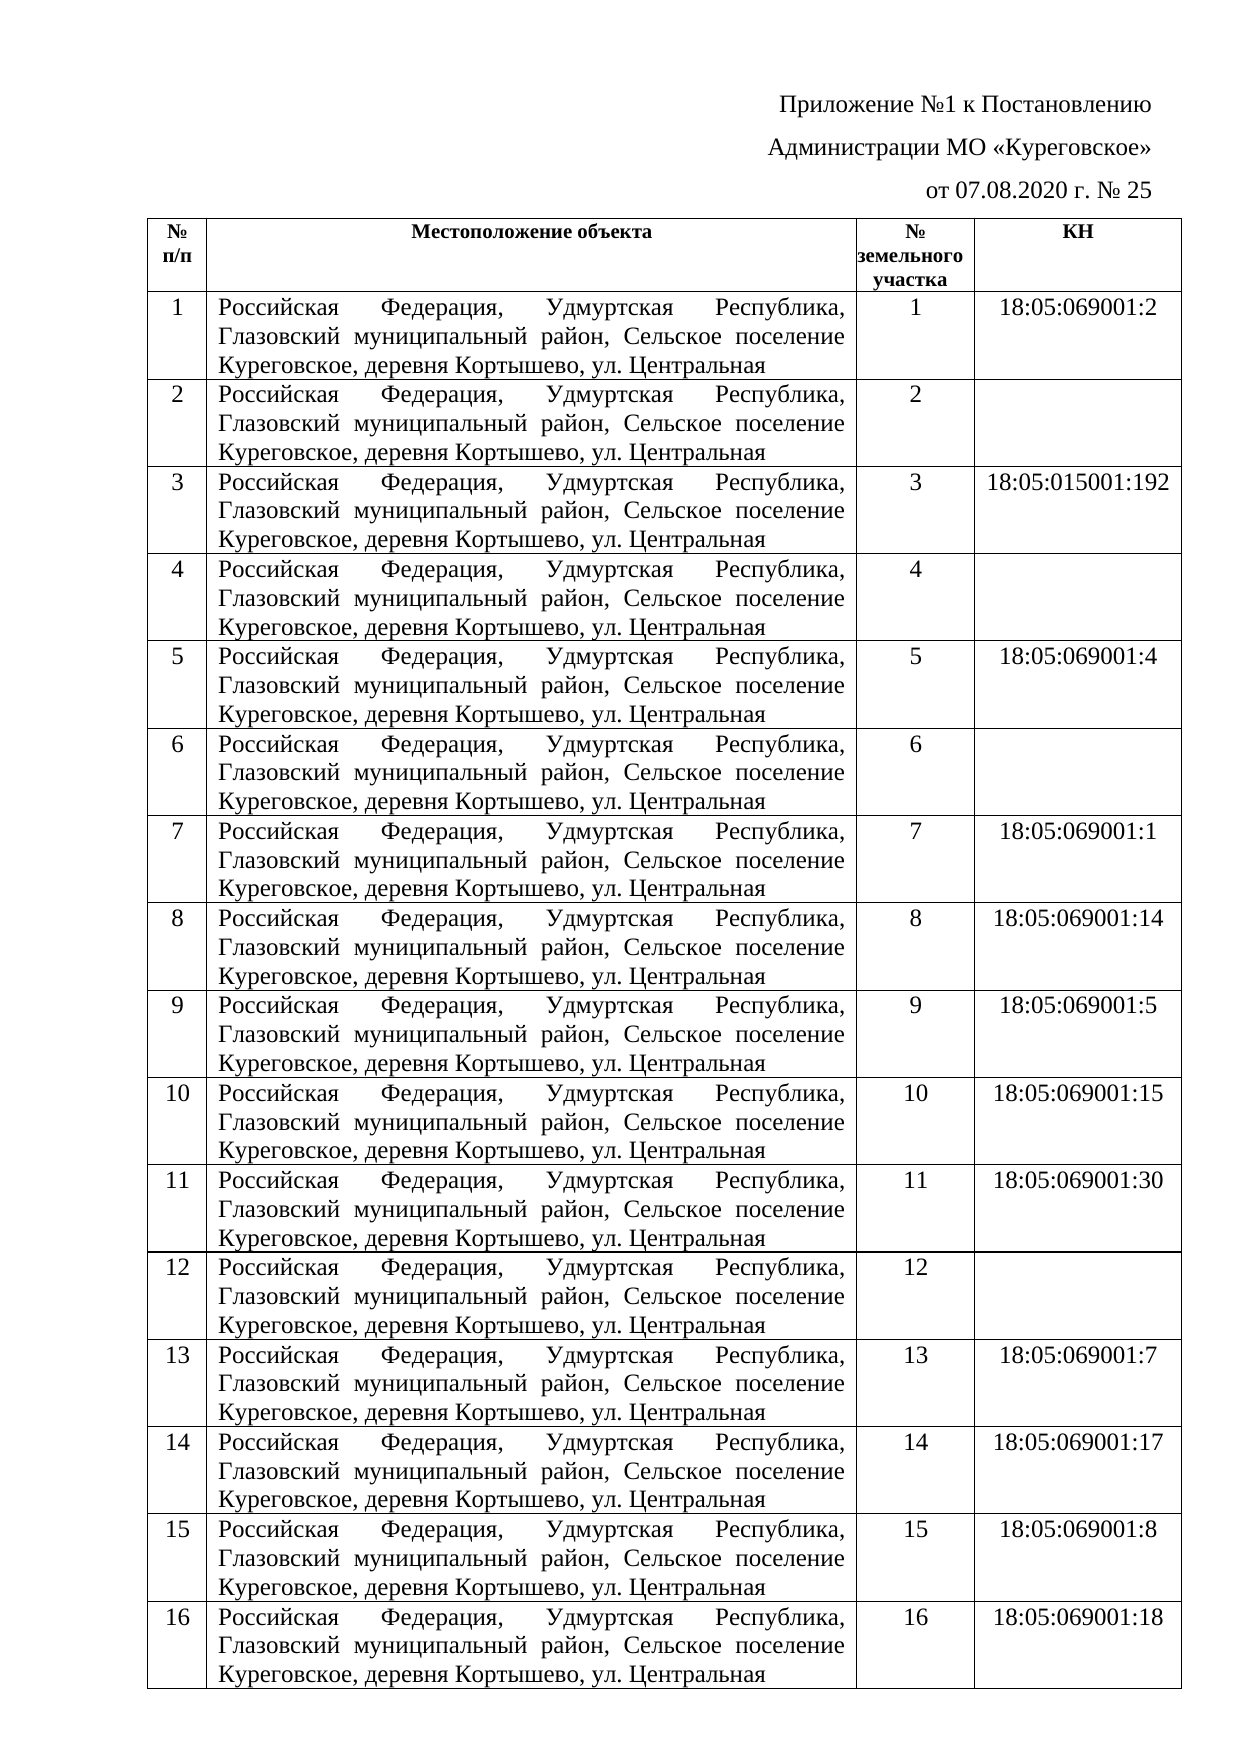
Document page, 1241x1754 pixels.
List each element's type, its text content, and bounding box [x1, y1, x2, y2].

table_cell Российская Федерация, Удмуртская Республика, Глазовский муниципальный район, Сельское поселение Куреговское, деревня Кортышево, ул. Центральная [207, 380, 856, 466]
table_cell 8 [148, 903, 206, 989]
text Администрации МО «Куреговское» [177, 132, 1152, 161]
table_cell Российская Федерация, Удмуртская Республика, Глазовский муниципальный район, Сельское поселение Куреговское, деревня Кортышево, ул. Центральная [207, 554, 856, 640]
table_cell 12 [148, 1253, 206, 1339]
table_cell 1 [148, 292, 206, 378]
table_cell 12 [857, 1253, 974, 1339]
table_cell [975, 554, 1181, 640]
table_cell 11 [857, 1165, 974, 1251]
table_cell Российская Федерация, Удмуртская Республика, Глазовский муниципальный район, Сельское поселение Куреговское, деревня Кортышево, ул. Центральная [207, 1078, 856, 1164]
table_cell 10 [857, 1078, 974, 1164]
table_header КН [975, 219, 1181, 291]
table_cell 18:05:069001:1 [975, 816, 1181, 902]
table_cell [975, 380, 1181, 466]
table_cell Российская Федерация, Удмуртская Республика, Глазовский муниципальный район, Сельское поселение Куреговское, деревня Кортышево, ул. Центральная [207, 816, 856, 902]
table_header № п/п [148, 219, 206, 291]
table_cell 15 [857, 1514, 974, 1601]
text Приложение №1 к Постановлению [177, 89, 1152, 117]
table_cell Российская Федерация, Удмуртская Республика, Глазовский муниципальный район, Сельское поселение Куреговское, деревня Кортышево, ул. Центральная [207, 1427, 856, 1513]
table_cell Российская Федерация, Удмуртская Республика, Глазовский муниципальный район, Сельское поселение Куреговское, деревня Кортышево, ул. Центральная [207, 991, 856, 1077]
table_header № земельного участка [857, 219, 974, 291]
table_cell 18:05:069001:2 [975, 292, 1181, 378]
table_cell 18:05:069001:15 [975, 1078, 1181, 1164]
table_cell 11 [148, 1165, 206, 1251]
table_cell 18:05:069001:7 [975, 1340, 1181, 1426]
table_cell 15 [148, 1514, 206, 1601]
table_cell 2 [148, 380, 206, 466]
table_cell 18:05:069001:8 [975, 1514, 1181, 1601]
table_cell Российская Федерация, Удмуртская Республика, Глазовский муниципальный район, Сельское поселение Куреговское, деревня Кортышево, ул. Центральная [207, 729, 856, 815]
table_cell 18:05:015001:192 [975, 467, 1181, 553]
table_cell 6 [148, 729, 206, 815]
table_cell [975, 729, 1181, 815]
table_cell 9 [857, 991, 974, 1077]
table_cell 5 [148, 641, 206, 728]
table_cell 18:05:069001:17 [975, 1427, 1181, 1513]
table_cell 2 [857, 380, 974, 466]
table_cell [975, 1253, 1181, 1339]
table_cell 8 [857, 903, 974, 989]
text от 07.08.2020 г. № 25 [177, 175, 1152, 204]
table_cell 13 [148, 1340, 206, 1426]
table_cell 18:05:069001:5 [975, 991, 1181, 1077]
table_cell 18:05:069001:4 [975, 641, 1181, 728]
table_cell 10 [148, 1078, 206, 1164]
table_cell 14 [148, 1427, 206, 1513]
table_cell Российская Федерация, Удмуртская Республика, Глазовский муниципальный район, Сельское поселение Куреговское, деревня Кортышево, ул. Центральная [207, 1514, 856, 1601]
table_cell Российская Федерация, Удмуртская Республика, Глазовский муниципальный район, Сельское поселение Куреговское, деревня Кортышево, ул. Центральная [207, 641, 856, 728]
table_cell 6 [857, 729, 974, 815]
table_header Местоположение объекта [207, 219, 856, 291]
table_cell 13 [857, 1340, 974, 1426]
table_cell 9 [148, 991, 206, 1077]
table_cell 7 [148, 816, 206, 902]
table_cell Российская Федерация, Удмуртская Республика, Глазовский муниципальный район, Сельское поселение Куреговское, деревня Кортышево, ул. Центральная [207, 1253, 856, 1339]
table_cell 16 [148, 1602, 206, 1688]
table_cell 14 [857, 1427, 974, 1513]
table_cell 18:05:069001:18 [975, 1602, 1181, 1688]
table_cell Российская Федерация, Удмуртская Республика, Глазовский муниципальный район, Сельское поселение Куреговское, деревня Кортышево, ул. Центральная [207, 292, 856, 378]
table_cell Российская Федерация, Удмуртская Республика, Глазовский муниципальный район, Сельское поселение Куреговское, деревня Кортышево, ул. Центральная [207, 467, 856, 553]
table_cell 1 [857, 292, 974, 378]
table_cell 3 [148, 467, 206, 553]
table_cell 18:05:069001:30 [975, 1165, 1181, 1251]
table_cell Российская Федерация, Удмуртская Республика, Глазовский муниципальный район, Сельское поселение Куреговское, деревня Кортышево, ул. Центральная [207, 903, 856, 989]
table_cell 5 [857, 641, 974, 728]
table_cell 3 [857, 467, 974, 553]
table_cell 7 [857, 816, 974, 902]
table_cell 4 [148, 554, 206, 640]
table_cell 4 [857, 554, 974, 640]
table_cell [207, 1602, 856, 1688]
table_cell 16 [857, 1602, 974, 1688]
table_cell 18:05:069001:14 [975, 903, 1181, 989]
table_cell Российская Федерация, Удмуртская Республика, Глазовский муниципальный район, Сельское поселение Куреговское, деревня Кортышево, ул. Центральная [207, 1165, 856, 1251]
table_cell Российская Федерация, Удмуртская Республика, Глазовский муниципальный район, Сельское поселение Куреговское, деревня Кортышево, ул. Центральная [207, 1340, 856, 1426]
